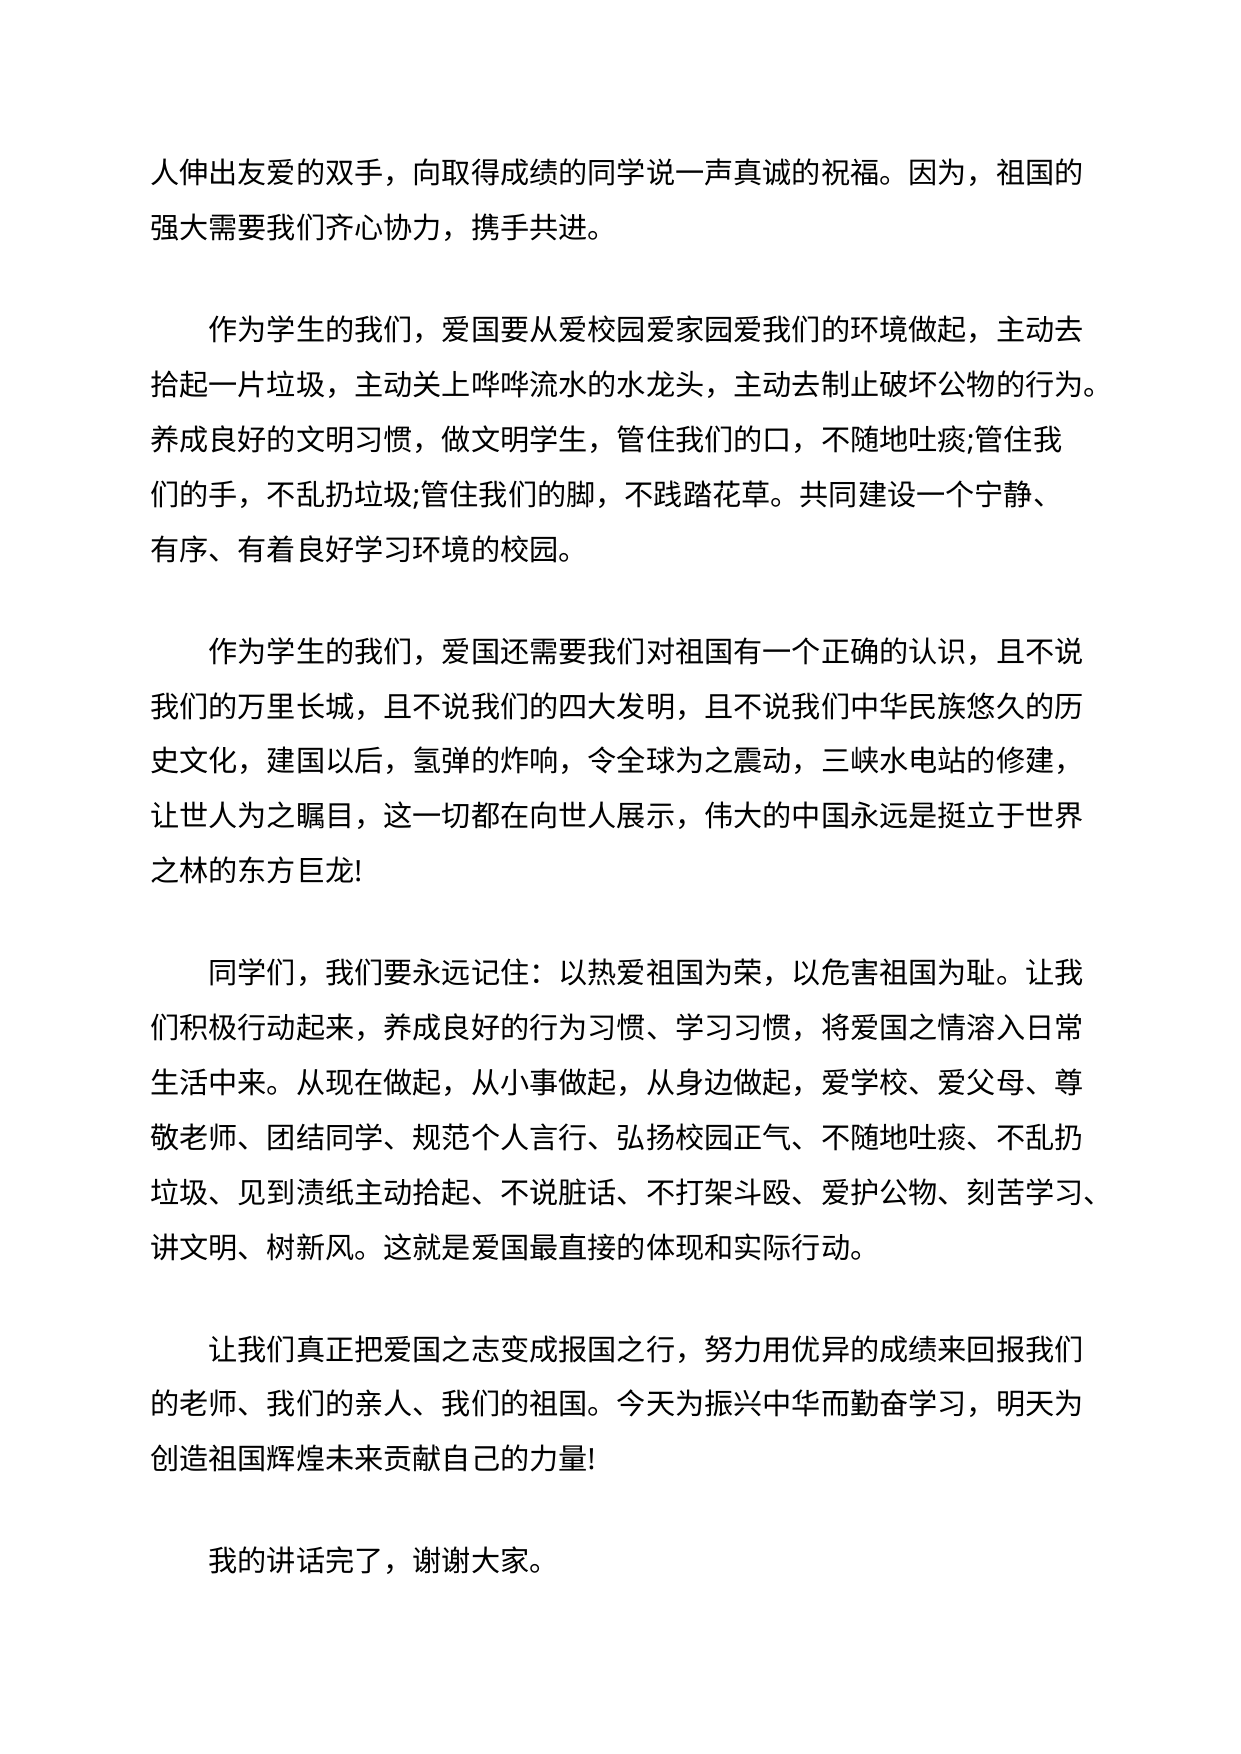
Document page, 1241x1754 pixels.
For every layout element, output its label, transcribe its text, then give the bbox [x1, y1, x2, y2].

text 让我们真正把爱国之志变成报国之行，努力用优异的成绩来回报我们的老师、我们的亲人、我们的祖国。今天为振兴中华而勤奋学习，明天为创造祖国辉煌未来贡献自己的力量! [150, 1326, 1090, 1478]
text 作为学生的我们，爱国还需要我们对祖国有一个正确的认识，且不说我们的万里长城，且不说我们的四大发明，且不说我们中华民族悠久的历史文化，建国以后，氢弹的炸响，令全球为之震动，三峡水电站的修建，让世人为之瞩目，这一切都在向世人展示，伟大的中国永远是挺立于世界之林的东方巨龙! [150, 628, 1090, 890]
text 我的讲话完了，谢谢大家。 [150, 1538, 1090, 1580]
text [150, 150, 1090, 247]
text 同学们，我们要永远记住：以热爱祖国为荣，以危害祖国为耻。让我们积极行动起来，养成良好的行为习惯、学习习惯，将爱国之情溶入日常生活中来。从现在做起，从小事做起，从身边做起，爱学校、爱父母、尊敬老师、团结同学、规范个人言行、弘扬校园正气、不随地吐痰、不乱扔垃圾、见到渍纸主动拾起、不说脏话、不打架斗殴、爱护公物、刻苦学习、讲文明、树新风。这就是爱国最直接的体现和实际行动。 [150, 950, 1090, 1267]
text 作为学生的我们，爱国要从爱校园爱家园爱我们的环境做起，主动去拾起一片垃圾，主动关上哗哗流水的水龙头，主动去制止破坏公物的行为。养成良好的文明习惯，做文明学生，管住我们的口，不随地吐痰;管住我们的手，不乱扔垃圾;管住我们的脚，不践踏花草。共同建设一个宁静、有序、有着良好学习环境的校园。 [150, 307, 1090, 569]
